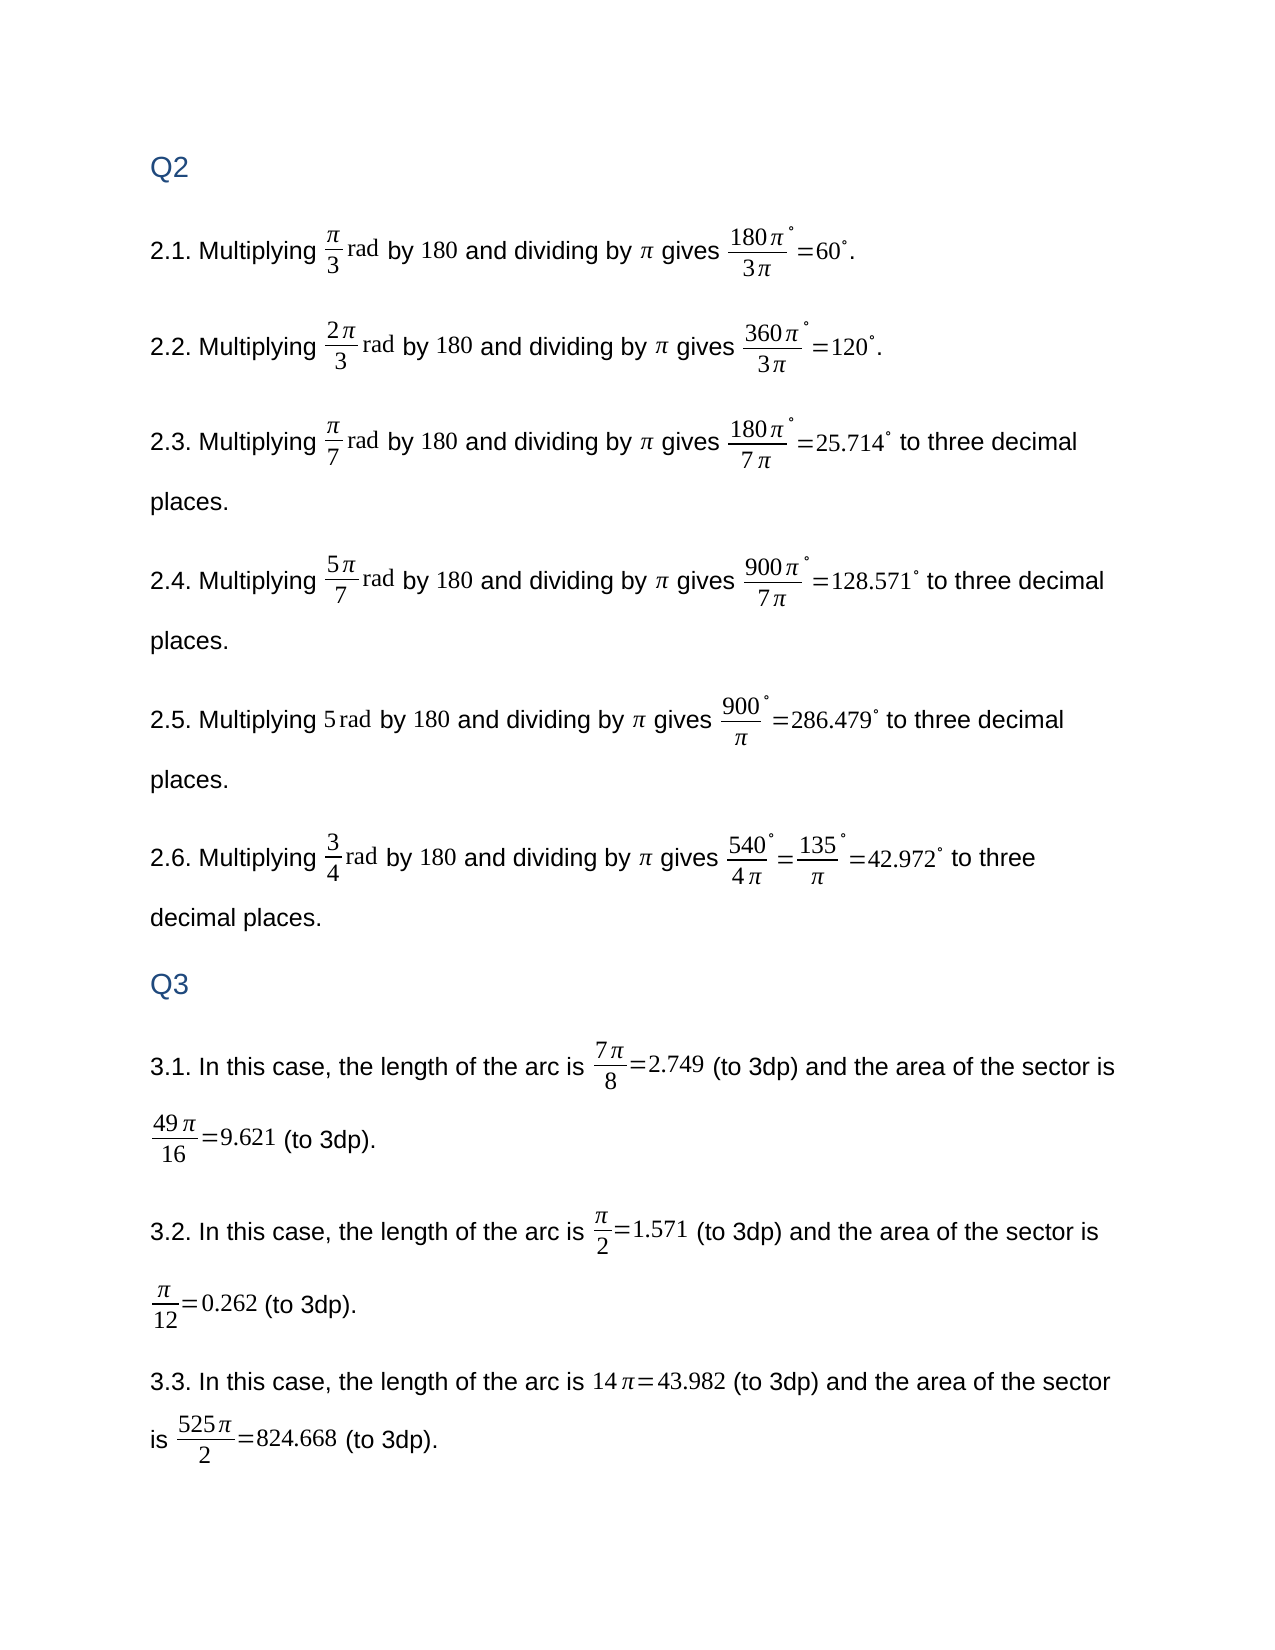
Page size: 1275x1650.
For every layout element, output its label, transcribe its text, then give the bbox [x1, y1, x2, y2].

subtitle Q3 [150, 967, 1125, 1001]
text 2.2. Multiplying by and dividing by gives . [150, 315, 1125, 377]
text 2.1. Multiplying by and dividing by gives . [150, 219, 1125, 282]
text 3.2. In this case, the length of the arc is (to 3dp) and the area of the sector is (to 3dp). [150, 1202, 1125, 1334]
text 3.1. In this case, the length of the arc is (to 3dp) and the area of the sector is (to 3dp). [150, 1036, 1125, 1169]
subtitle Q2 [150, 150, 1125, 183]
text 2.3. Multiplying by and dividing by gives to three decimal places. [150, 410, 1125, 516]
text 2.4. Multiplying by and dividing by gives to three decimal places. [150, 549, 1125, 655]
text 2.5. Multiplying by and dividing by gives to three decimal places. [150, 688, 1125, 793]
text 2.6. Multiplying by and dividing by gives to three decimal places. [150, 827, 1125, 932]
text 3.3. In this case, the length of the arc is (to 3dp) and the area of the sector is (to 3dp). [150, 1367, 1125, 1469]
